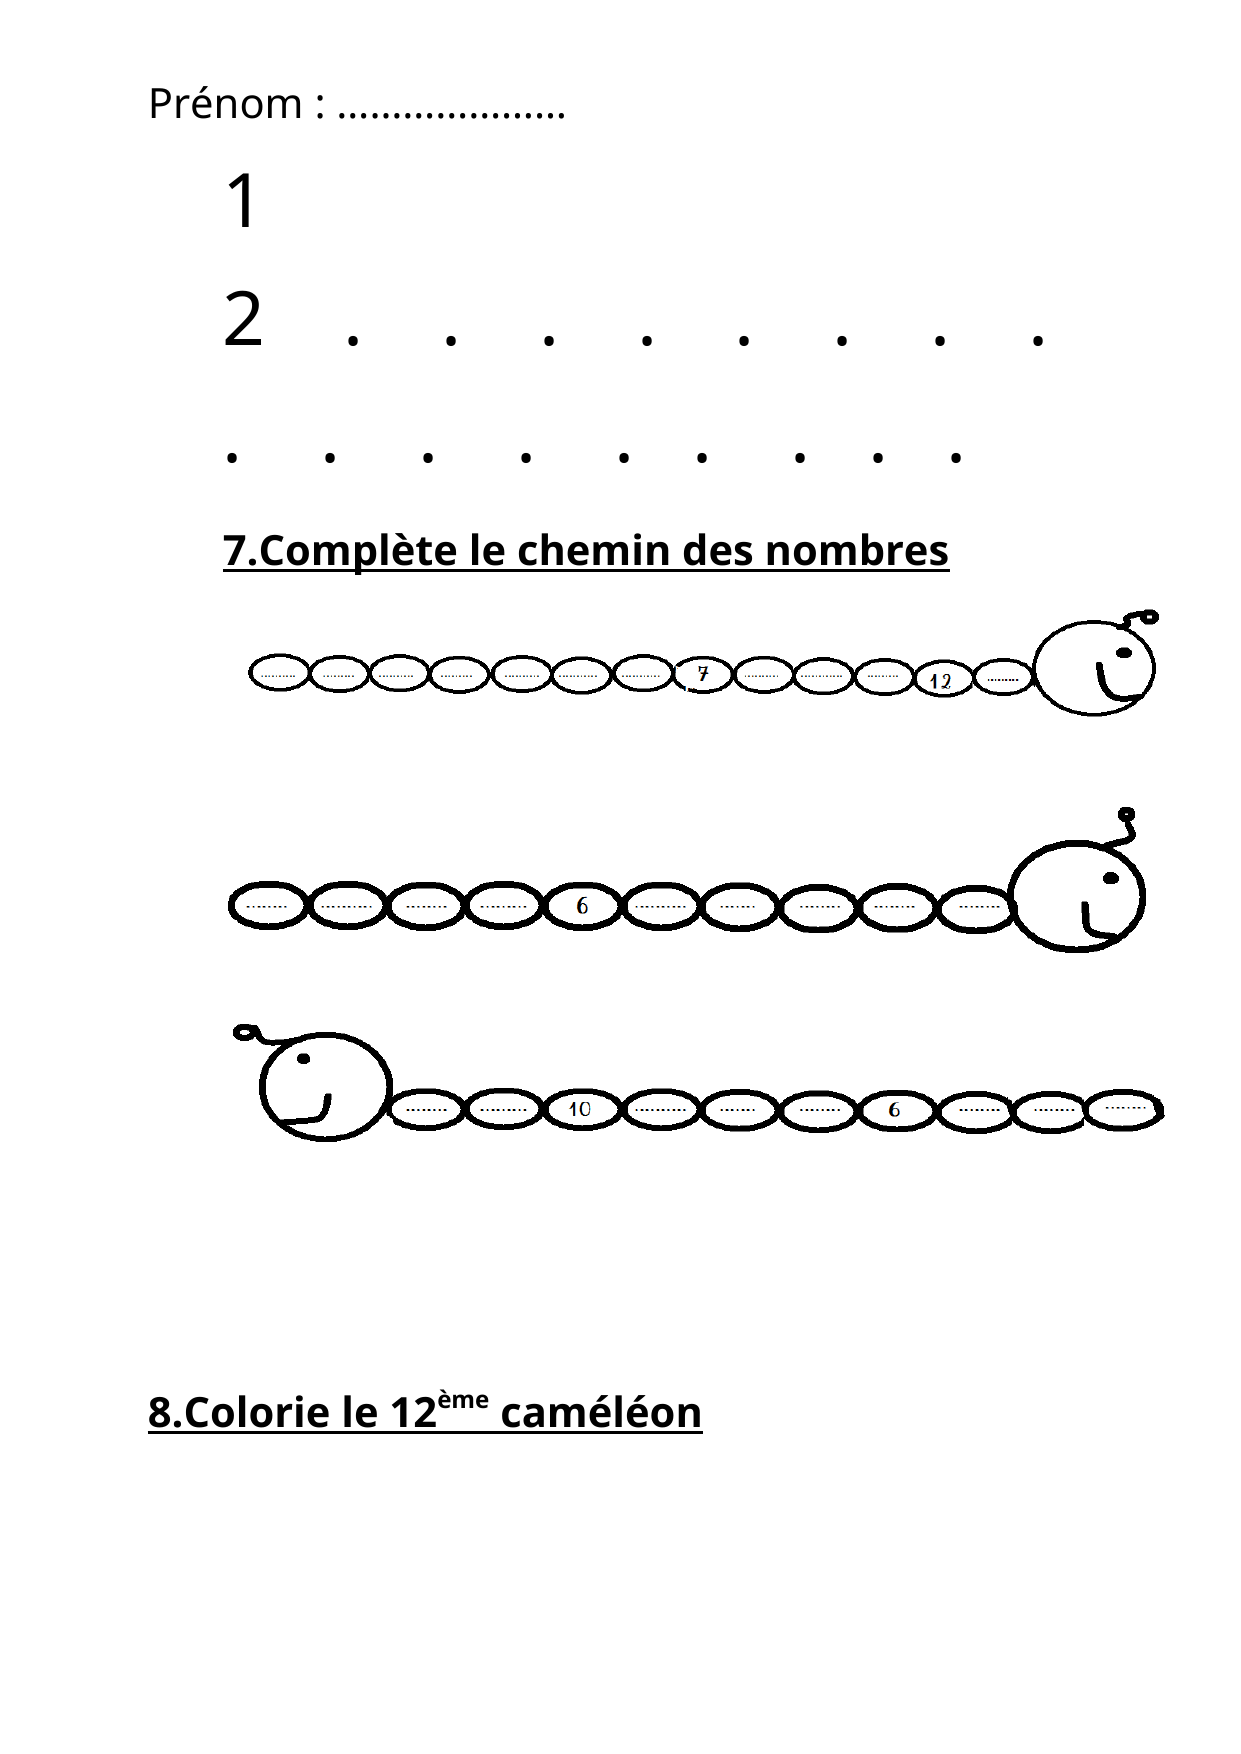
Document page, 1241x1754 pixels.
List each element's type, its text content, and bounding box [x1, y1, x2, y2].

text 8.Colorie le 12ème caméléon [148, 1383, 1093, 1439]
text 7.Complète le chemin des nombres [223, 521, 1093, 578]
picture [222, 801, 1168, 995]
picture [222, 607, 1168, 777]
picture [222, 1019, 1168, 1186]
text 12 . . . . . . . . . . . . . . . . . [223, 148, 1093, 485]
